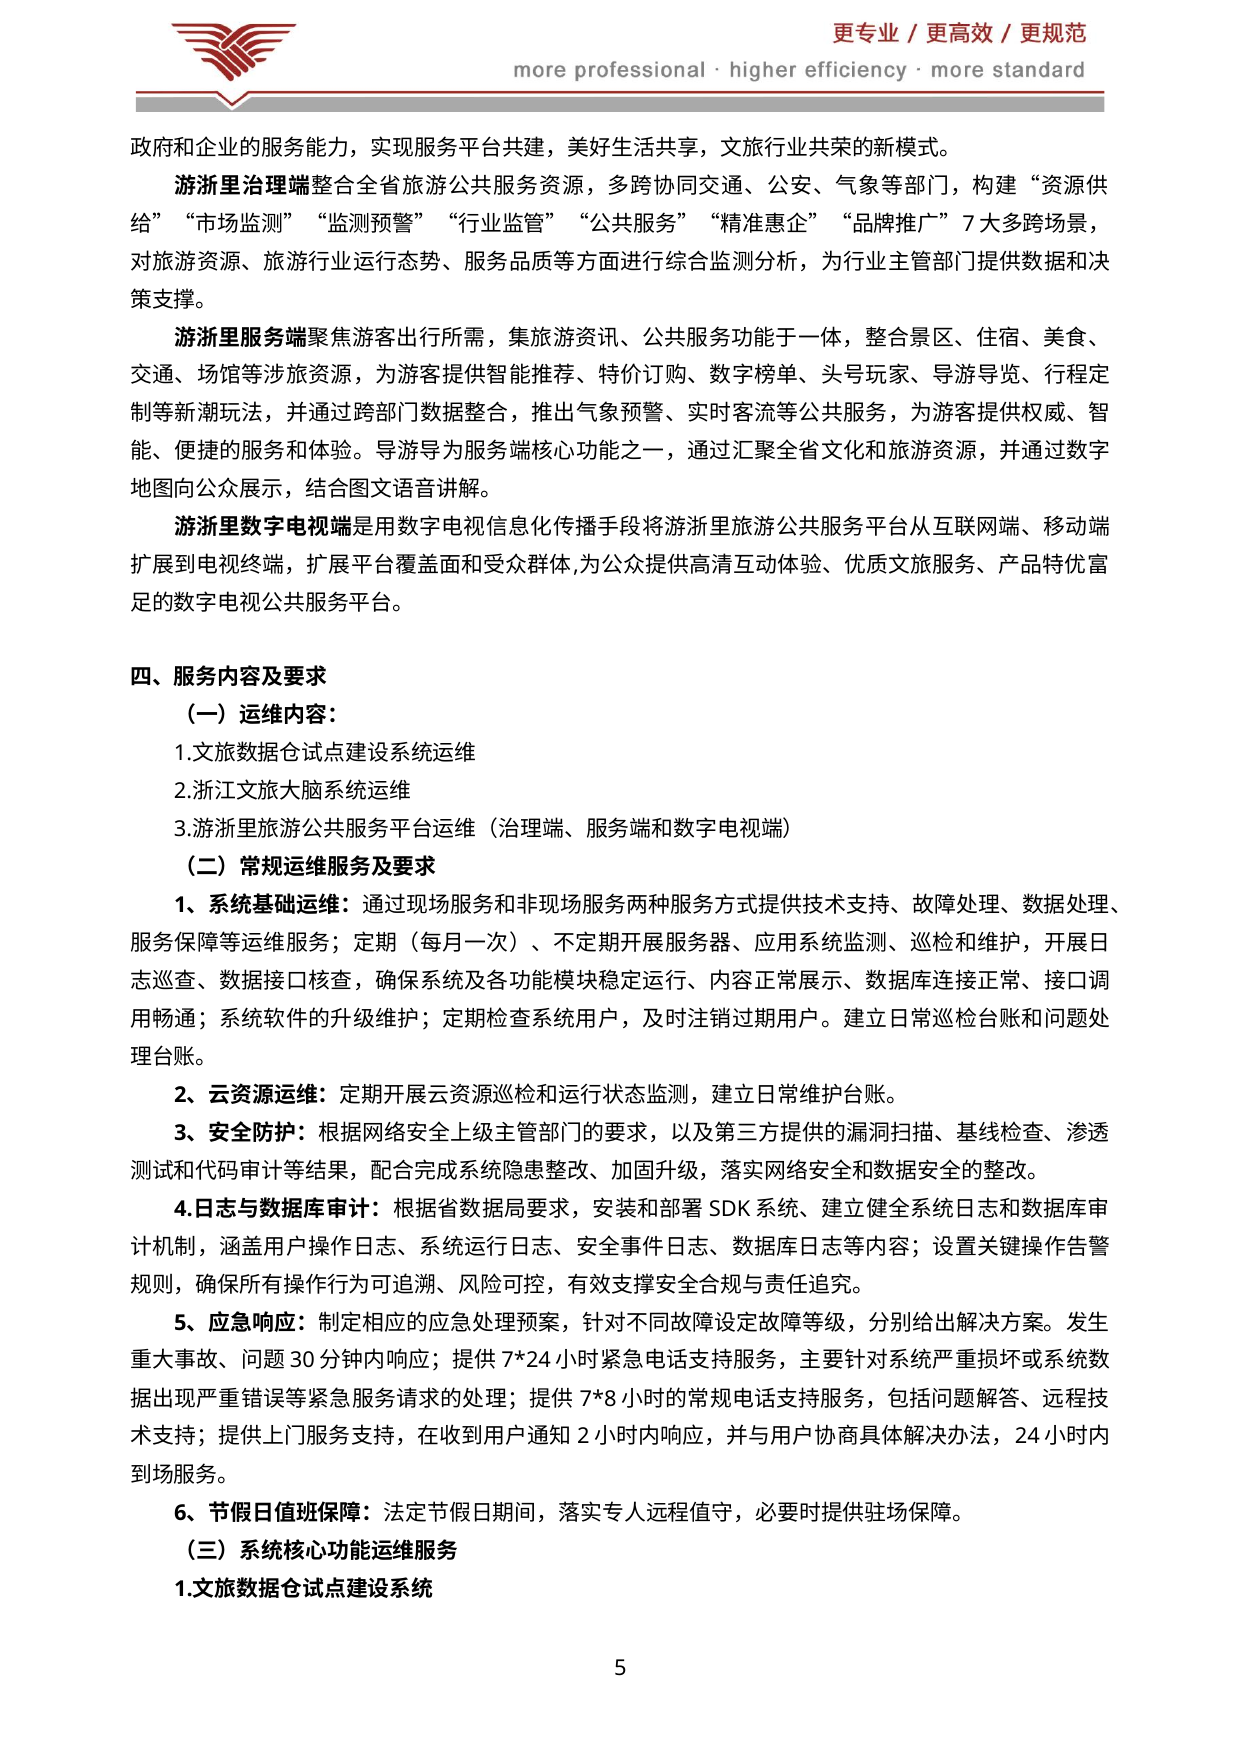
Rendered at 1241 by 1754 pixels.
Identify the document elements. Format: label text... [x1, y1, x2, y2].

text 5、应急响应：制定相应的应急处理预案，针对不同故障设定故障等级，分别给出解决方案。发生重大事故、问题30分钟内响应；提供7*24小时紧急电话支持服务，主要针对系统严重损坏或系统数据出现严重错误等紧急服务请求的处理；提供7*8小时的常规电话支持服务，包括问题解答、远程技术支持；提供上门服务支持，在收到用户通知2小时内响应，并与用户协商具体解决办法，24小时内到场服务。 [130, 1304, 1110, 1488]
text 3.游浙里旅游公共服务平台运维（治理端、服务端和数字电视端） [130, 811, 1110, 843]
text 3、安全防护：根据网络安全上级主管部门的要求，以及第三方提供的漏洞扫描、基线检查、渗透测试和代码审计等结果，配合完成系统隐患整改、加固升级，落实网络安全和数据安全的整改。 [130, 1115, 1110, 1184]
text 2.浙江文旅大脑系统运维 [130, 773, 1110, 804]
text （二）常规运维服务及要求 [130, 849, 1110, 881]
text （一）运维内容： [130, 697, 1110, 728]
text 游浙里服务端聚焦游客出行所需，集旅游资讯、公共服务功能于一体，整合景区、住宿、美食、交通、场馆等涉旅资源，为游客提供智能推荐、特价订购、数字榜单、头号玩家、导游导览、行程定制等新潮玩法，并通过跨部门数据整合，推出气象预警、实时客流等公共服务，为游客提供权威、智能、便捷的服务和体验。导游导为服务端核心功能之一，通过汇聚全省文化和旅游资源，并通过数字地图向公众展示，结合图文语音讲解。 [130, 319, 1110, 503]
text 游浙里治理端整合全省旅游公共服务资源，多跨协同交通、公安、气象等部门，构建“资源供给”“市场监测”“监测预警”“行业监管”“公共服务”“精准惠企”“品牌推广”7大多跨场景，对旅游资源、旅游行业运行态势、服务品质等方面进行综合监测分析，为行业主管部门提供数据和决策支撑。 [130, 168, 1110, 313]
text （三）系统核心功能运维服务 [130, 1533, 1110, 1564]
picture [135, 0, 1105, 112]
text 2、云资源运维：定期开展云资源巡检和运行状态监测，建立日常维护台账。 [130, 1077, 1110, 1108]
text 6、节假日值班保障：法定节假日期间，落实专人远程值守，必要时提供驻场保障。 [130, 1494, 1110, 1526]
text 1、系统基础运维：通过现场服务和非现场服务两种服务方式提供技术支持、故障处理、数据处理、服务保障等运维服务；定期（每月一次）、不定期开展服务器、应用系统监测、巡检和维护，开展日志巡查、数据接口核查，确保系统及各功能模块稳定运行、内容正常展示、数据库连接正常、接口调用畅通；系统软件的升级维护；定期检查系统用户，及时注销过期用户。建立日常巡检台账和问题处理台账。 [130, 887, 1110, 1070]
text 游浙里数字电视端是用数字电视信息化传播手段将游浙里旅游公共服务平台从互联网端、移动端扩展到电视终端，扩展平台覆盖面和受众群体,为公众提供高清互动体验、优质文旅服务、产品特优富足的数字电视公共服务平台。 [130, 509, 1110, 617]
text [130, 130, 1110, 162]
text 4.日志与数据库审计：根据省数据局要求，安装和部署SDK系统、建立健全系统日志和数据库审计机制，涵盖用户操作日志、系统运行日志、安全事件日志、数据库日志等内容；设置关键操作告警规则，确保所有操作行为可追溯、风险可控，有效支撑安全合规与责任追究。 [130, 1191, 1110, 1298]
text 四、服务内容及要求 [130, 659, 1110, 690]
text 1.文旅数据仓试点建设系统 [130, 1571, 1110, 1602]
text 1.文旅数据仓试点建设系统运维 [130, 734, 1110, 766]
